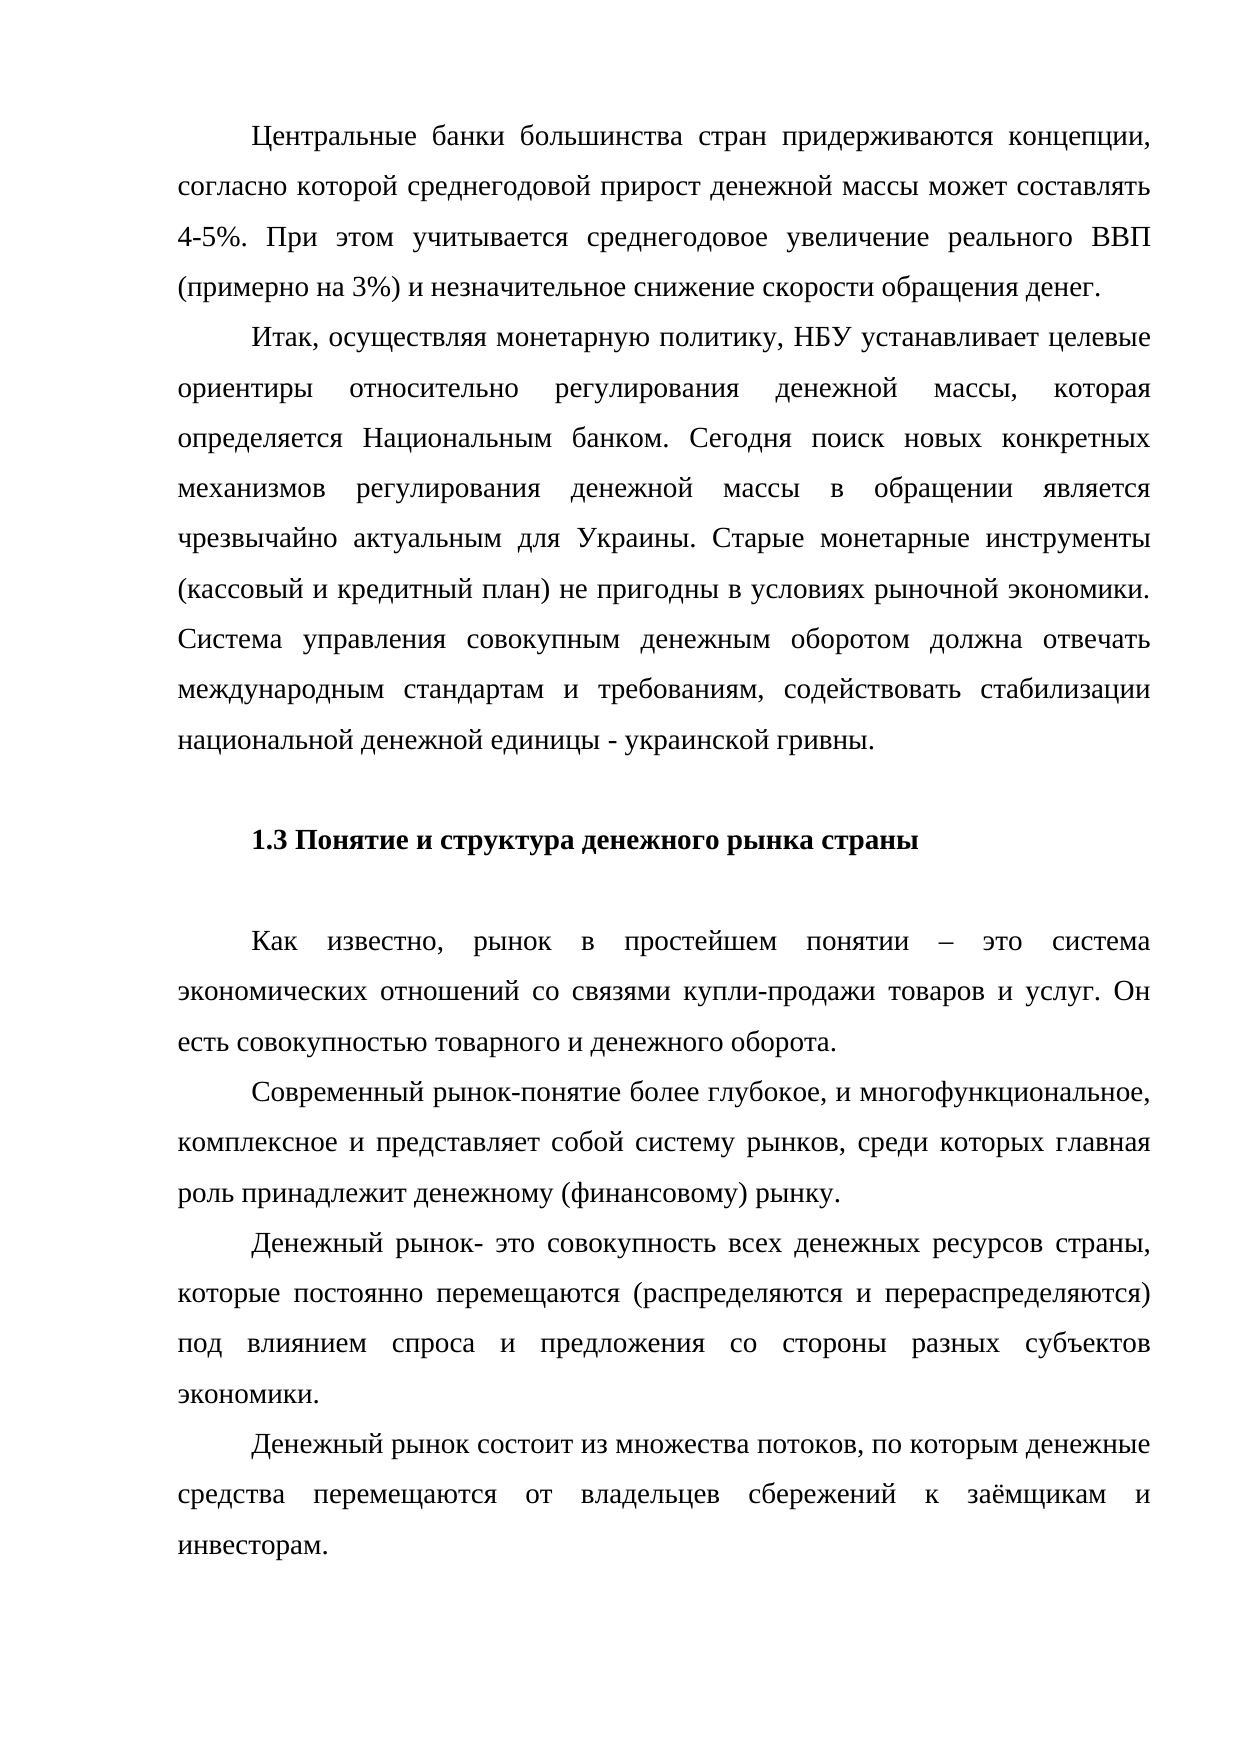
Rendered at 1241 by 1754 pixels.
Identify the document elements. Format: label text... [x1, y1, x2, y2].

text Как известно, рынок в простейшем понятии – это система экономических отношений со связями купли-продажи товаров и услуг. Он есть совокупностью товарного и денежного оборота. [177, 923, 1152, 1057]
text Современный рынок-понятие более глубокое, и многофункциональное, комплексное и представляет собой систему рынков, среди которых главная роль принадлежит денежному (финансовому) рынку. [177, 1074, 1152, 1208]
text Денежный рынок состоит из множества потоков, по которым денежные средства перемещаются от владельцев сбережений к заёмщикам и инвесторам. [177, 1426, 1152, 1560]
text Итак, осуществляя монетарную политику, НБУ устанавливает целевые ориентиры относительно регулирования денежной массы, которая определяется Национальным банком. Сегодня поиск новых конкретных механизмов регулирования денежной массы в обращении является чрезвычайно актуальным для Украины. Старые монетарные инструменты (кассовый и кредитный план) не пригодны в условиях рыночной экономики. Система управления совокупным денежным оборотом должна отвечать международным стандартам и требованиям, содействовать стабилизации национальной денежной единицы - украинской гривны. [177, 319, 1152, 755]
text Денежный рынок- это совокупность всех денежных ресурсов страны, которые постоянно перемещаются (распределяются и перераспределяются) под влиянием спроса и предложения со стороны разных субъектов экономики. [177, 1225, 1152, 1409]
text 1.3 Понятие и структура денежного рынка страны [177, 822, 1152, 856]
text Центральные банки большинства стран придерживаются концепции, согласно которой среднегодовой прирост денежной массы может составлять 4-5%. При этом учитывается среднегодовое увеличение реального ВВП (примерно на 3%) и незначительное снижение скорости обращения денег. [177, 118, 1152, 303]
